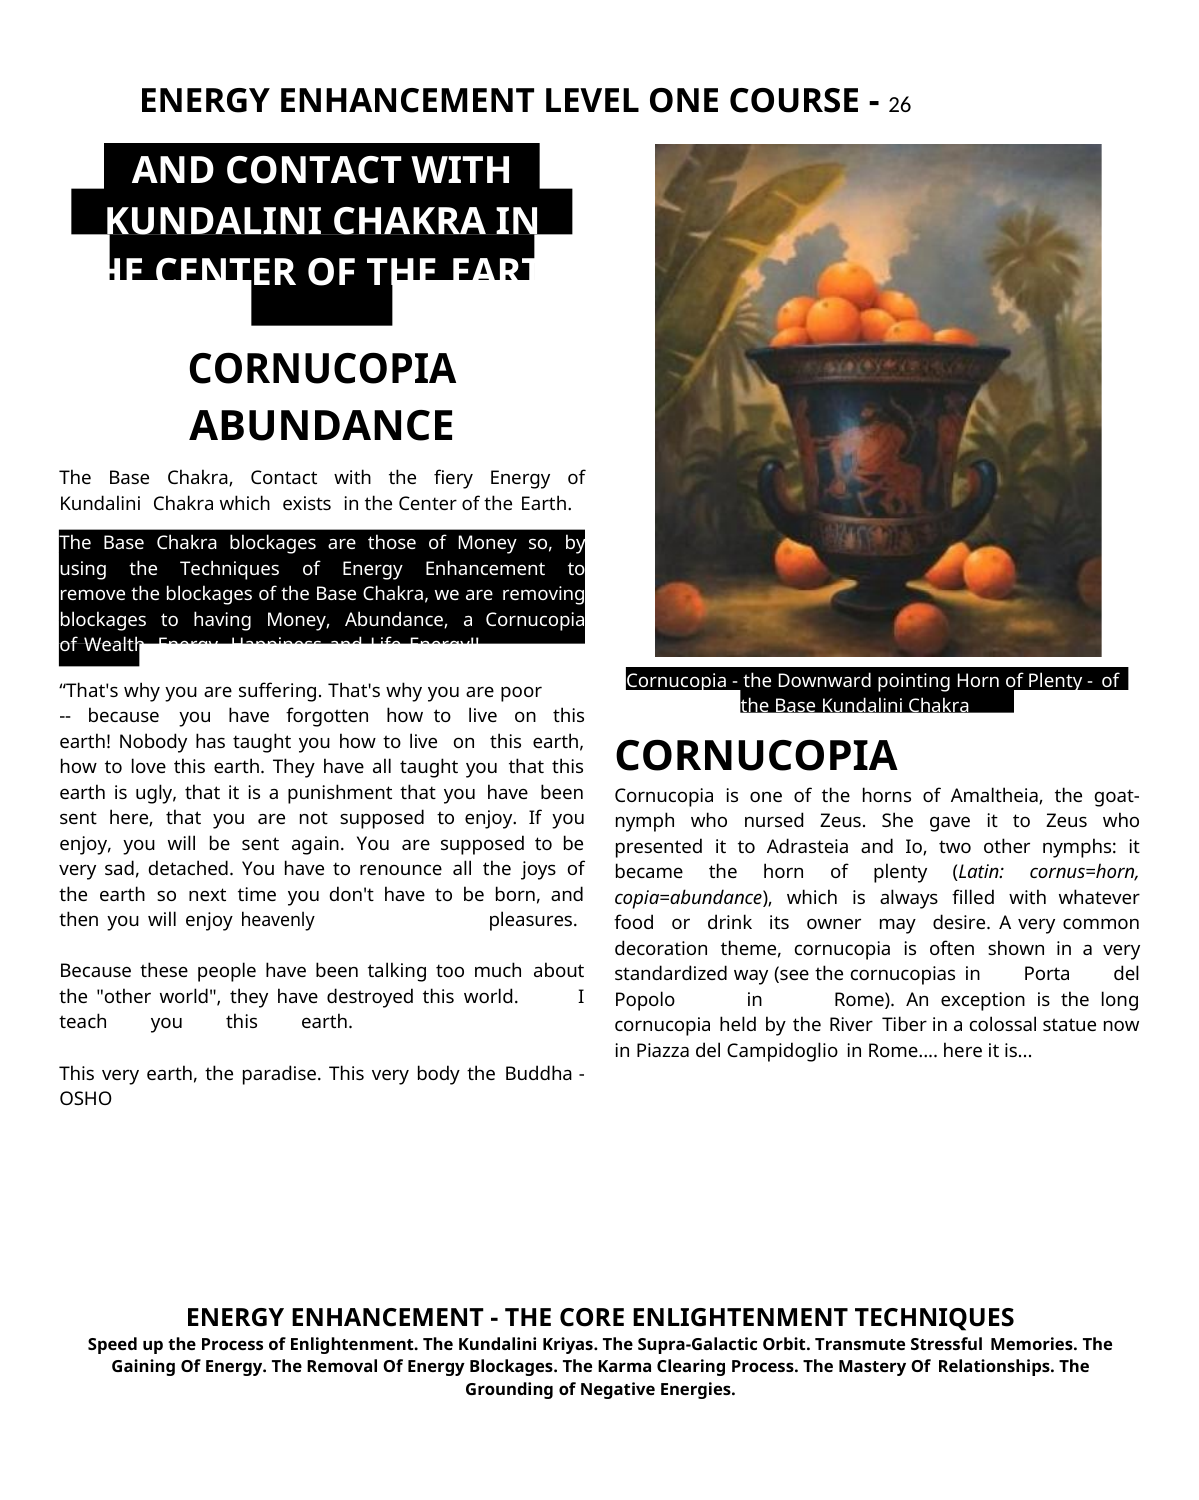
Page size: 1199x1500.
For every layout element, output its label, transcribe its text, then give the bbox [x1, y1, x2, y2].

text CORNUCOPIA ABUNDANCE [70, 339, 574, 452]
text The Base Chakra, Contact with the fiery Energy of Kundalini Chakra which exists in the Center of the Earth. [59, 465, 585, 516]
text Cornucopia is one of the horns of Amaltheia, the goat- nymph who nursed Zeus. She gave it to Zeus who presented it to Adrasteia and Io, two other nymphs: it became the horn of plenty (Latin: cornus=horn, copia=abundance), which is always filled with whatever food or drink its owner may desire. A very common decoration theme, cornucopia is often shown in a very standardized way (see the cornucopias in Porta del Popolo in Rome). An exception is the long cornucopia held by the River Tiber in a colossal statue now in Piazza del Campidoglio in Rome.... here it is... [614, 782, 1140, 1063]
text This very earth, the paradise. This very body the Buddha - OSHO [59, 1060, 585, 1111]
text Because these people have been talking too much about the "other world", they have destroyed this world. I teach you this earth. [59, 958, 585, 1034]
text CORNUCOPIA [614, 725, 1151, 782]
text “That's why you are suffering. That's why you are poor [59, 680, 585, 702]
text -- because you have forgotten how to live on this earth! Nobody has taught you how to live on this earth, how to love this earth. They have all taught you that this earth is ugly, that it is a punishment that you have been sent here, that you are not supposed to enjoy. If you enjoy, you will be sent again. You are supposed to be very sad, detached. You have to renounce all the joys of the earth so next time you don't have to be born, and then you will enjoy heavenly pleasures. [59, 702, 585, 932]
picture [655, 144, 1102, 657]
